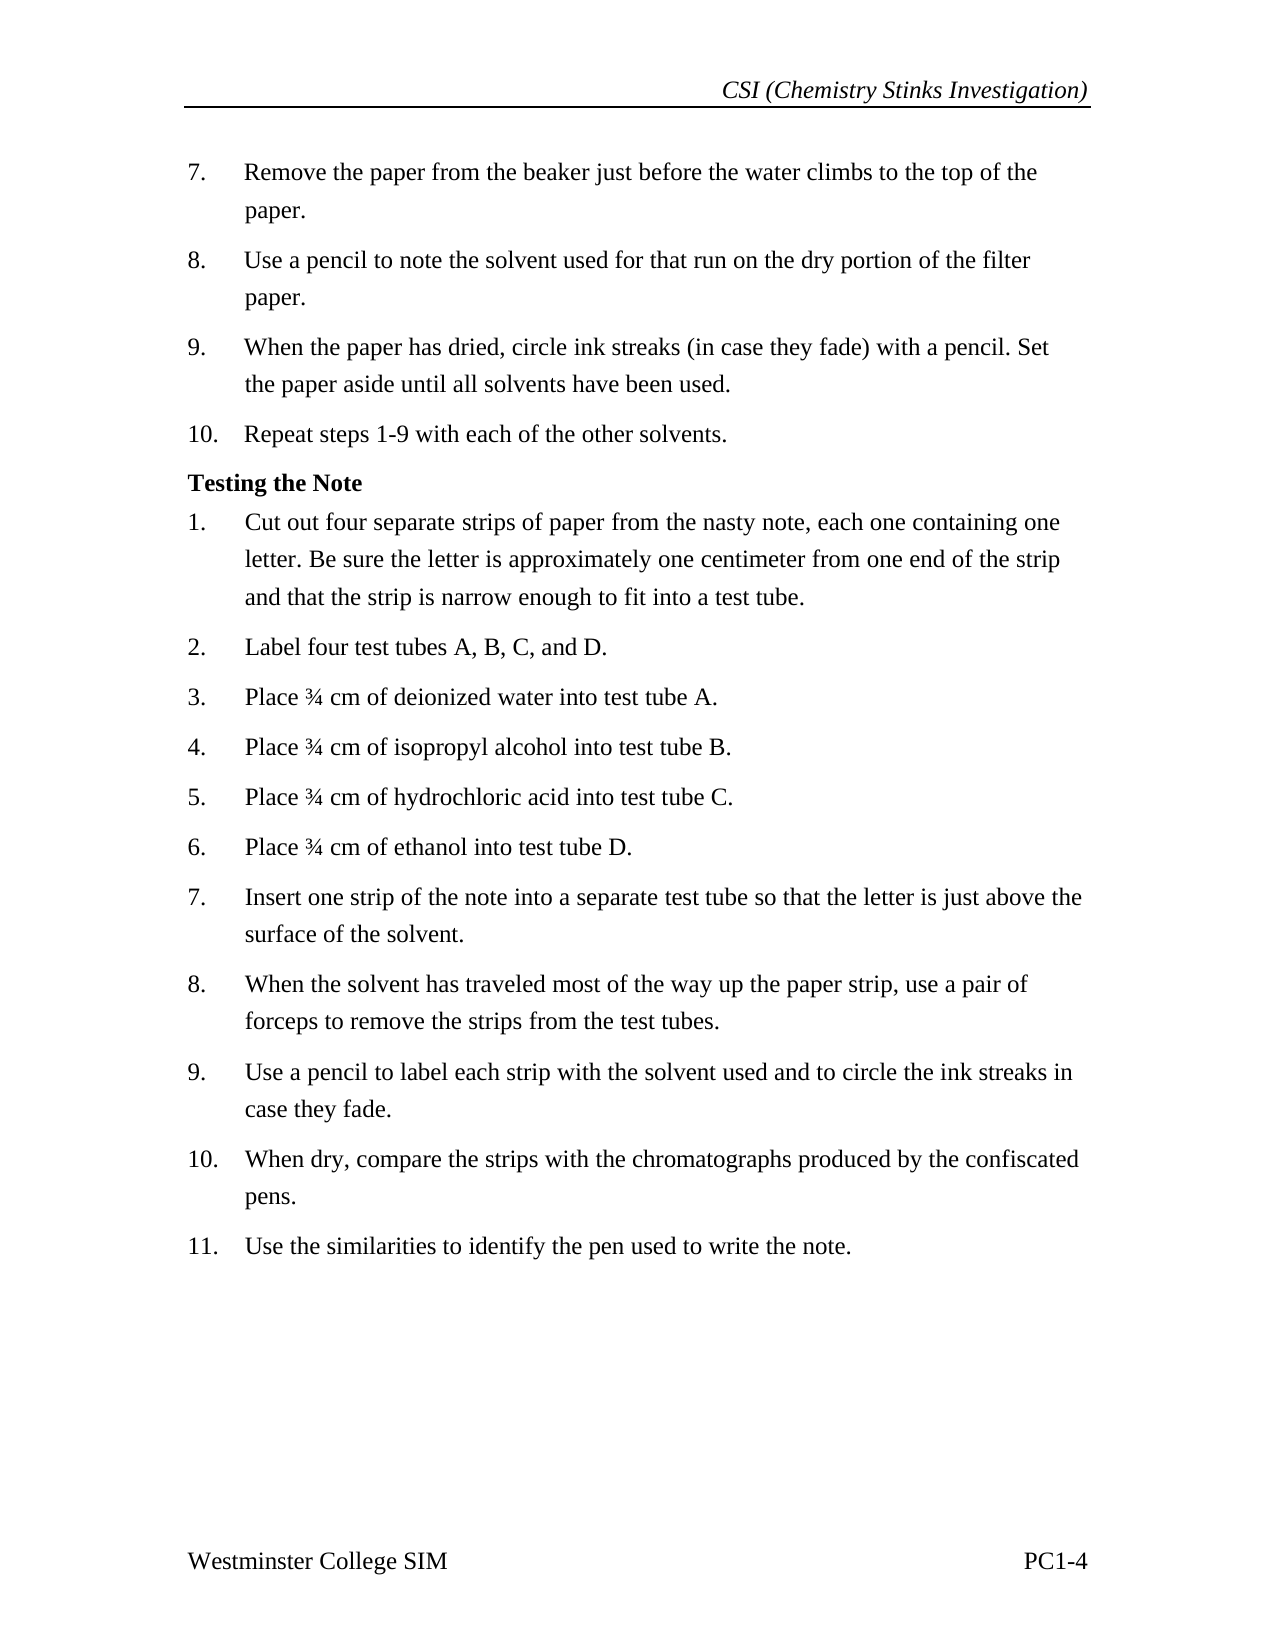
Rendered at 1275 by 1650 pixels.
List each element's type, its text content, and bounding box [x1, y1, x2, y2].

list Use a pencil to note the solvent used for that run on the dry portion of the filter paper. [187, 245, 1033, 311]
subtitle Testing the Note [187, 468, 1102, 496]
list Insert one strip of the note into a separate test tube so that the letter is just above the surface of the solvent. [187, 882, 1083, 948]
list Place ¾ cm of ethanol into test tube D. [187, 832, 1102, 861]
list Use the similarities to identify the pen used to write the note. [187, 1231, 1102, 1260]
list Cut out four separate strips of paper from the nasty note, each one containing one letter. Be sure the letter is approximately one centimeter from one end of the strip and that the strip is narrow enough to fit into a test tube. [187, 507, 1061, 610]
list Place ¾ cm of deionized water into test tube A. [187, 682, 1102, 711]
list Use a pencil to label each strip with the solvent used and to circle the ink streaks in case they fade. [187, 1057, 1076, 1123]
list Remove the paper from the beaker just before the water climbs to the top of the paper. [187, 157, 1039, 223]
list Repeat steps 1-9 with each of the other solvents. [187, 419, 1102, 448]
list When the solvent has traveled most of the way up the paper strip, use a pair of forceps to remove the strips from the test tubes. [187, 969, 1029, 1035]
list Label four test tubes A, B, C, and D. [187, 632, 1102, 661]
list Place ¾ cm of hydrochloric acid into test tube C. [187, 782, 1102, 811]
list When dry, compare the strips with the chromatographs produced by the confiscated pens. [187, 1144, 1082, 1210]
list Place ¾ cm of isopropyl alcohol into test tube B. [187, 732, 1102, 761]
list When the paper has dried, circle ink streaks (in case they fade) with a pencil. Set the paper aside until all solvents have been used. [187, 332, 1051, 398]
